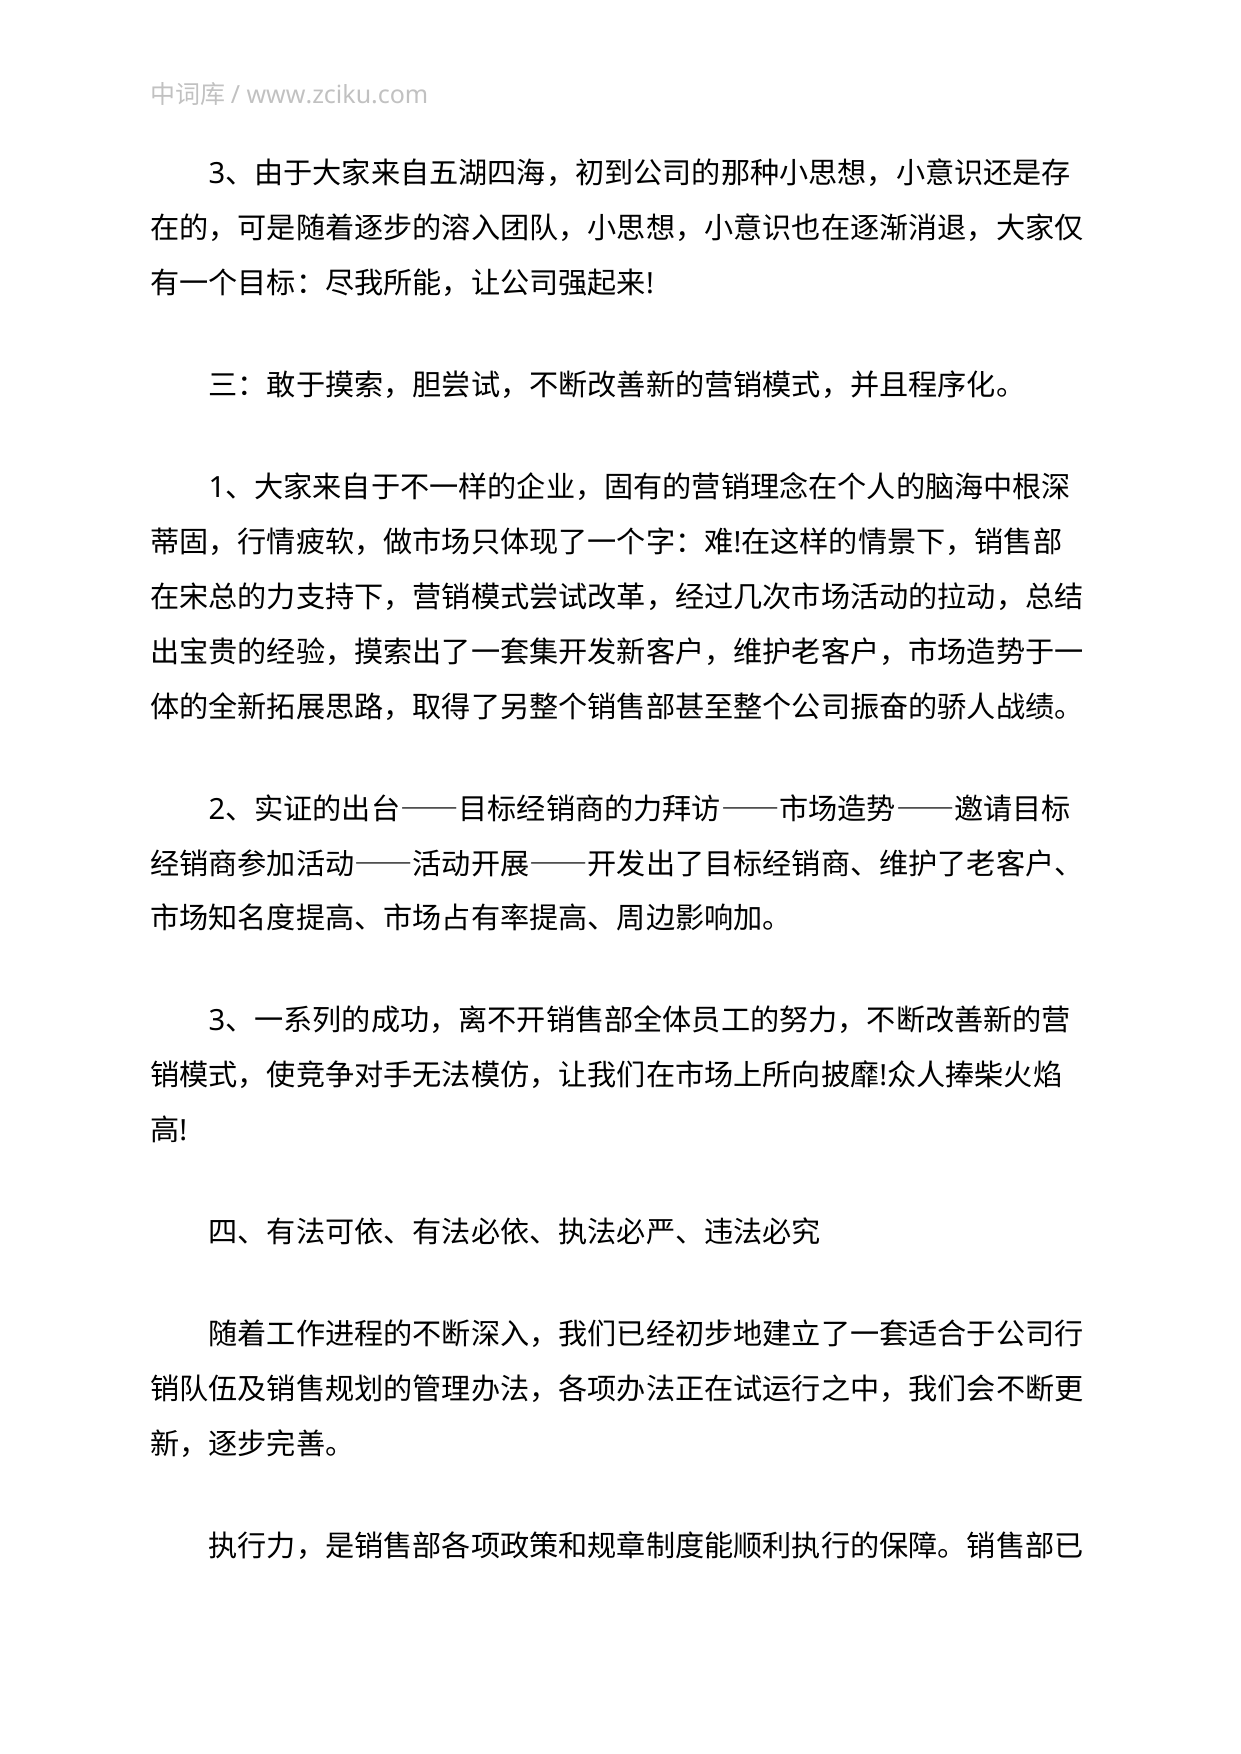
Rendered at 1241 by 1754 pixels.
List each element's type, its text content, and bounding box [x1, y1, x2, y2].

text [150, 1522, 1090, 1564]
text 随着工作进程的不断深入，我们已经初步地建立了一套适合于公司行销队伍及销售规划的管理办法，各项办法正在试运行之中，我们会不断更新，逐步完善。 [150, 1311, 1090, 1463]
text 3、一系列的成功，离不开销售部全体员工的努力，不断改善新的营销模式，使竞争对手无法模仿，让我们在市场上所向披靡!众人捧柴火焰高! [150, 997, 1090, 1149]
text 四、有法可依、有法必依、执法必严、违法必究 [150, 1209, 1090, 1251]
text 1、大家来自于不一样的企业，固有的营销理念在个人的脑海中根深蒂固，行情疲软，做市场只体现了一个字：难!在这样的情景下，销售部在宋总的力支持下，营销模式尝试改革，经过几次市场活动的拉动，总结出宝贵的经验，摸索出了一套集开发新客户，维护老客户，市场造势于一体的全新拓展思路，取得了另整个销售部甚至整个公司振奋的骄人战绩。 [150, 464, 1090, 726]
text 2、实证的出台——目标经销商的力拜访——市场造势——邀请目标经销商参加活动——活动开展——开发出了目标经销商、维护了老客户、市场知名度提高、市场占有率提高、周边影响加。 [150, 785, 1090, 937]
text 三：敢于摸索，胆尝试，不断改善新的营销模式，并且程序化。 [150, 362, 1090, 404]
text 3、由于大家来自五湖四海，初到公司的那种小思想，小意识还是存在的，可是随着逐步的溶入团队，小思想，小意识也在逐渐消退，大家仅有一个目标：尽我所能，让公司强起来! [150, 150, 1090, 302]
